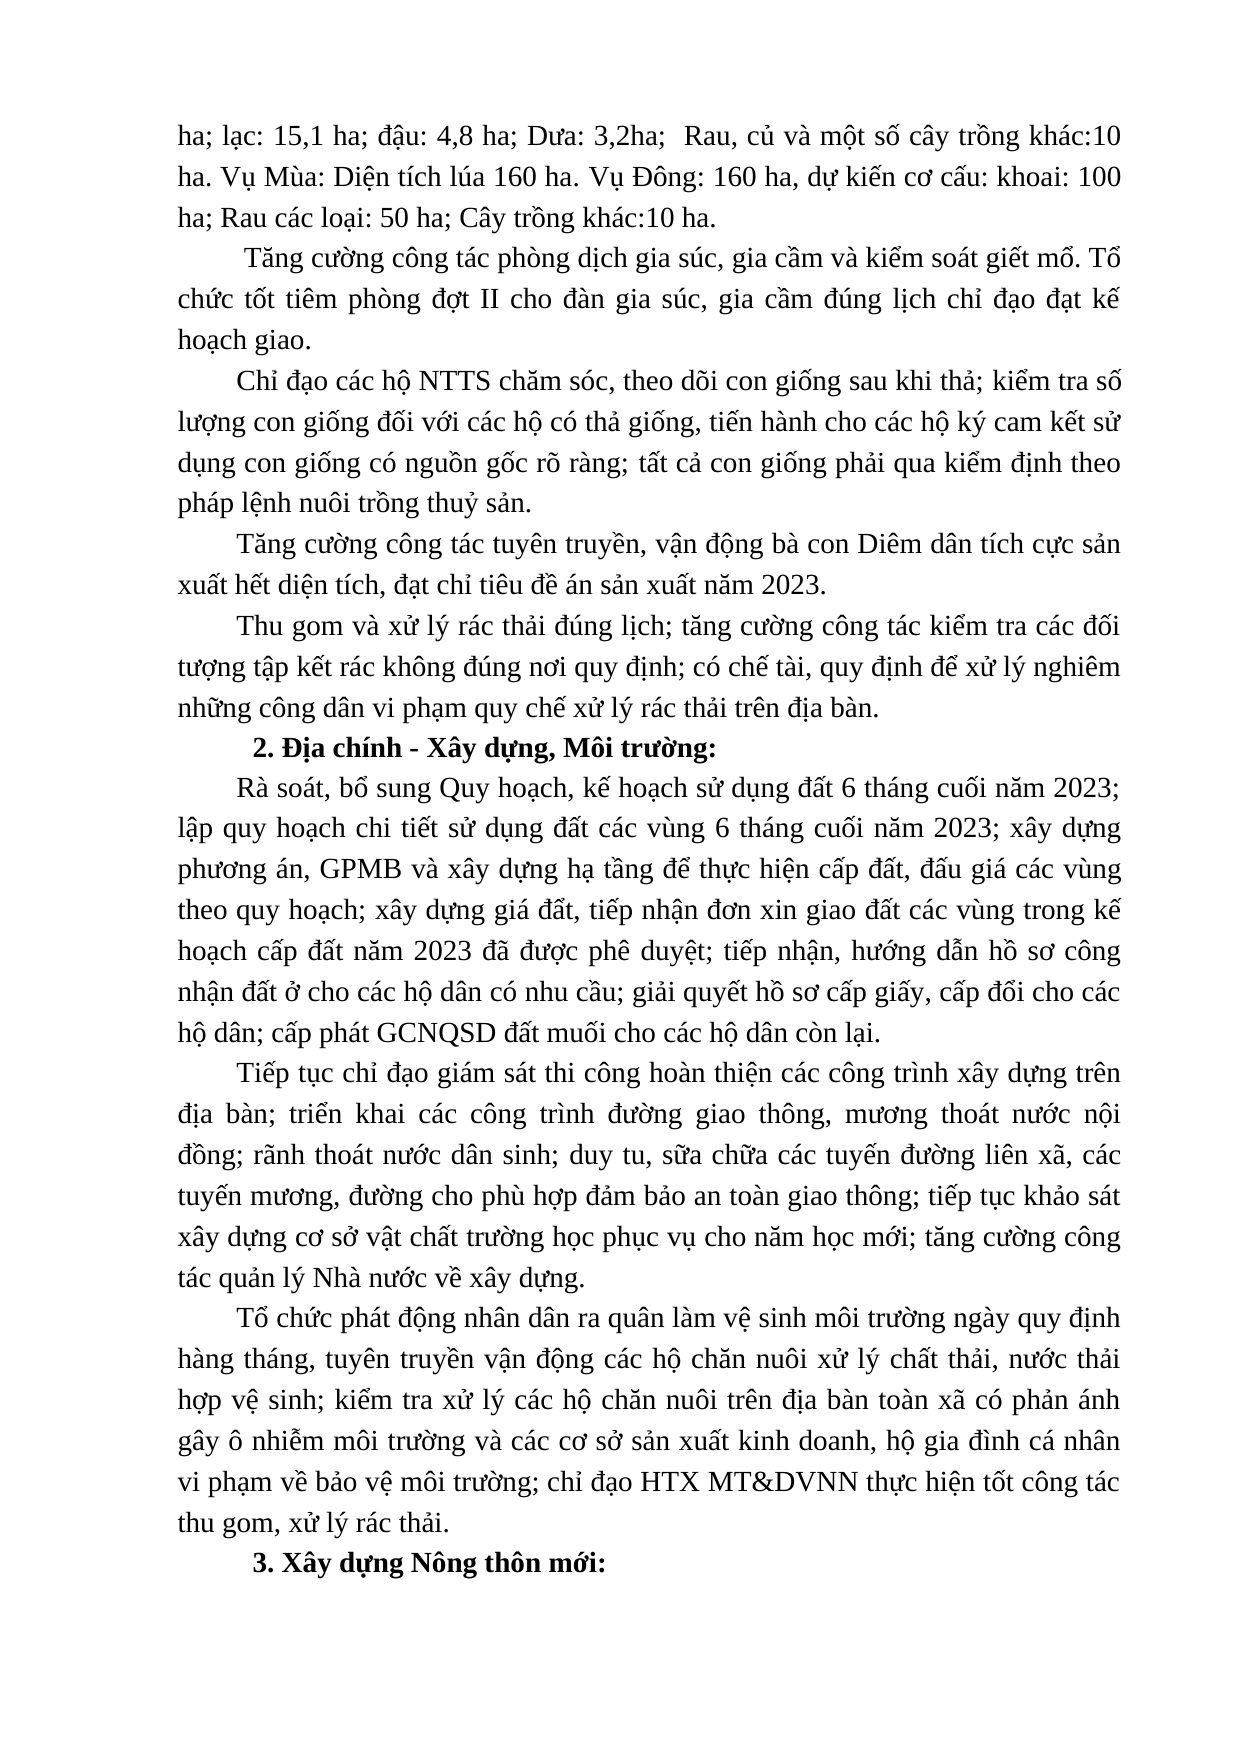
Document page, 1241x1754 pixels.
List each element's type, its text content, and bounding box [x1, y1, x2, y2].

text Chỉ đạo các hộ NTTS chăm sóc, theo dõi con giống sau khi thả; kiểm tra số lượng con giống đối với các hộ có thả giống, tiến hành cho các hộ ký cam kết sử dụng con giống có nguồn gốc rõ ràng; tất cả con giống phải qua kiểm định theo pháp lệnh nuôi trồng thuỷ sản. [177, 363, 1122, 519]
text Tiếp tục chỉ đạo giám sát thi công hoàn thiện các công trình xây dựng trên địa bàn; triển khai các công trình đường giao thông, mương thoát nước nội đồng; rãnh thoát nước dân sinh; duy tu, sữa chữa các tuyến đường liên xã, các tuyến mương, đường cho phù hợp đảm bảo an toàn giao thông; tiếp tục khảo sát xây dựng cơ sở vật chất trường học phục vụ cho năm học mới; tăng cường công tác quản lý Nhà nước về xây dựng. [177, 1056, 1122, 1293]
text 2. Địa chính - Xây dựng, Môi trường: [252, 731, 1122, 764]
text Rà soát, bổ sung Quy hoạch, kế hoạch sử dụng đất 6 tháng cuối năm 2023; lập quy hoạch chi tiết sử dụng đất các vùng 6 tháng cuối năm 2023; xây dựng phương án, GPMB và xây dựng hạ tầng để thực hiện cấp đất, đấu giá các vùng theo quy hoạch; xây dựng giá đẩt, tiếp nhận đơn xin giao đất các vùng trong kế hoạch cấp đất năm 2023 đã được phê duyệt; tiếp nhận, hướng dẫn hồ sơ công nhận đất ở cho các hộ dân có nhu cầu; giải quyết hồ sơ cấp giấy, cấp đổi cho các hộ dân; cấp phát GCNQSD đất muối cho các hộ dân còn lại. [177, 770, 1122, 1048]
text Thu gom và xử lý rác thải đúng lịch; tăng cường công tác kiểm tra các đối tượng tập kết rác không đúng nơi quy định; có chế tài, quy định để xử lý nghiêm những công dân vi phạm quy chế xử lý rác thải trên địa bàn. [177, 608, 1122, 723]
text 3. Xây dựng Nông thôn mới: [177, 1546, 1122, 1579]
text Tăng cường công tác phòng dịch gia súc, gia cầm và kiểm soát giết mổ. Tổ chức tốt tiêm phòng đợt II cho đàn gia súc, gia cầm đúng lịch chỉ đạo đạt kế hoạch giao. [177, 241, 1122, 356]
text Tăng cường công tác tuyên truyền, vận động bà con Diêm dân tích cực sản xuất hết diện tích, đạt chỉ tiêu đề án sản xuất năm 2023. [177, 526, 1122, 601]
text Tổ chức phát động nhân dân ra quân làm vệ sinh môi trường ngày quy định hàng tháng, tuyên truyền vận động các hộ chăn nuôi xử lý chất thải, nước thải hợp vệ sinh; kiểm tra xử lý các hộ chăn nuôi trên địa bàn toàn xã có phản ánh gây ô nhiễm môi trường và các cơ sở sản xuất kinh doanh, hộ gia đình cá nhân vi phạm về bảo vệ môi trường; chỉ đạo HTX MT&DVNN thực hiện tốt công tác thu gom, xử lý rác thải. [177, 1301, 1122, 1538]
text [177, 118, 1122, 233]
